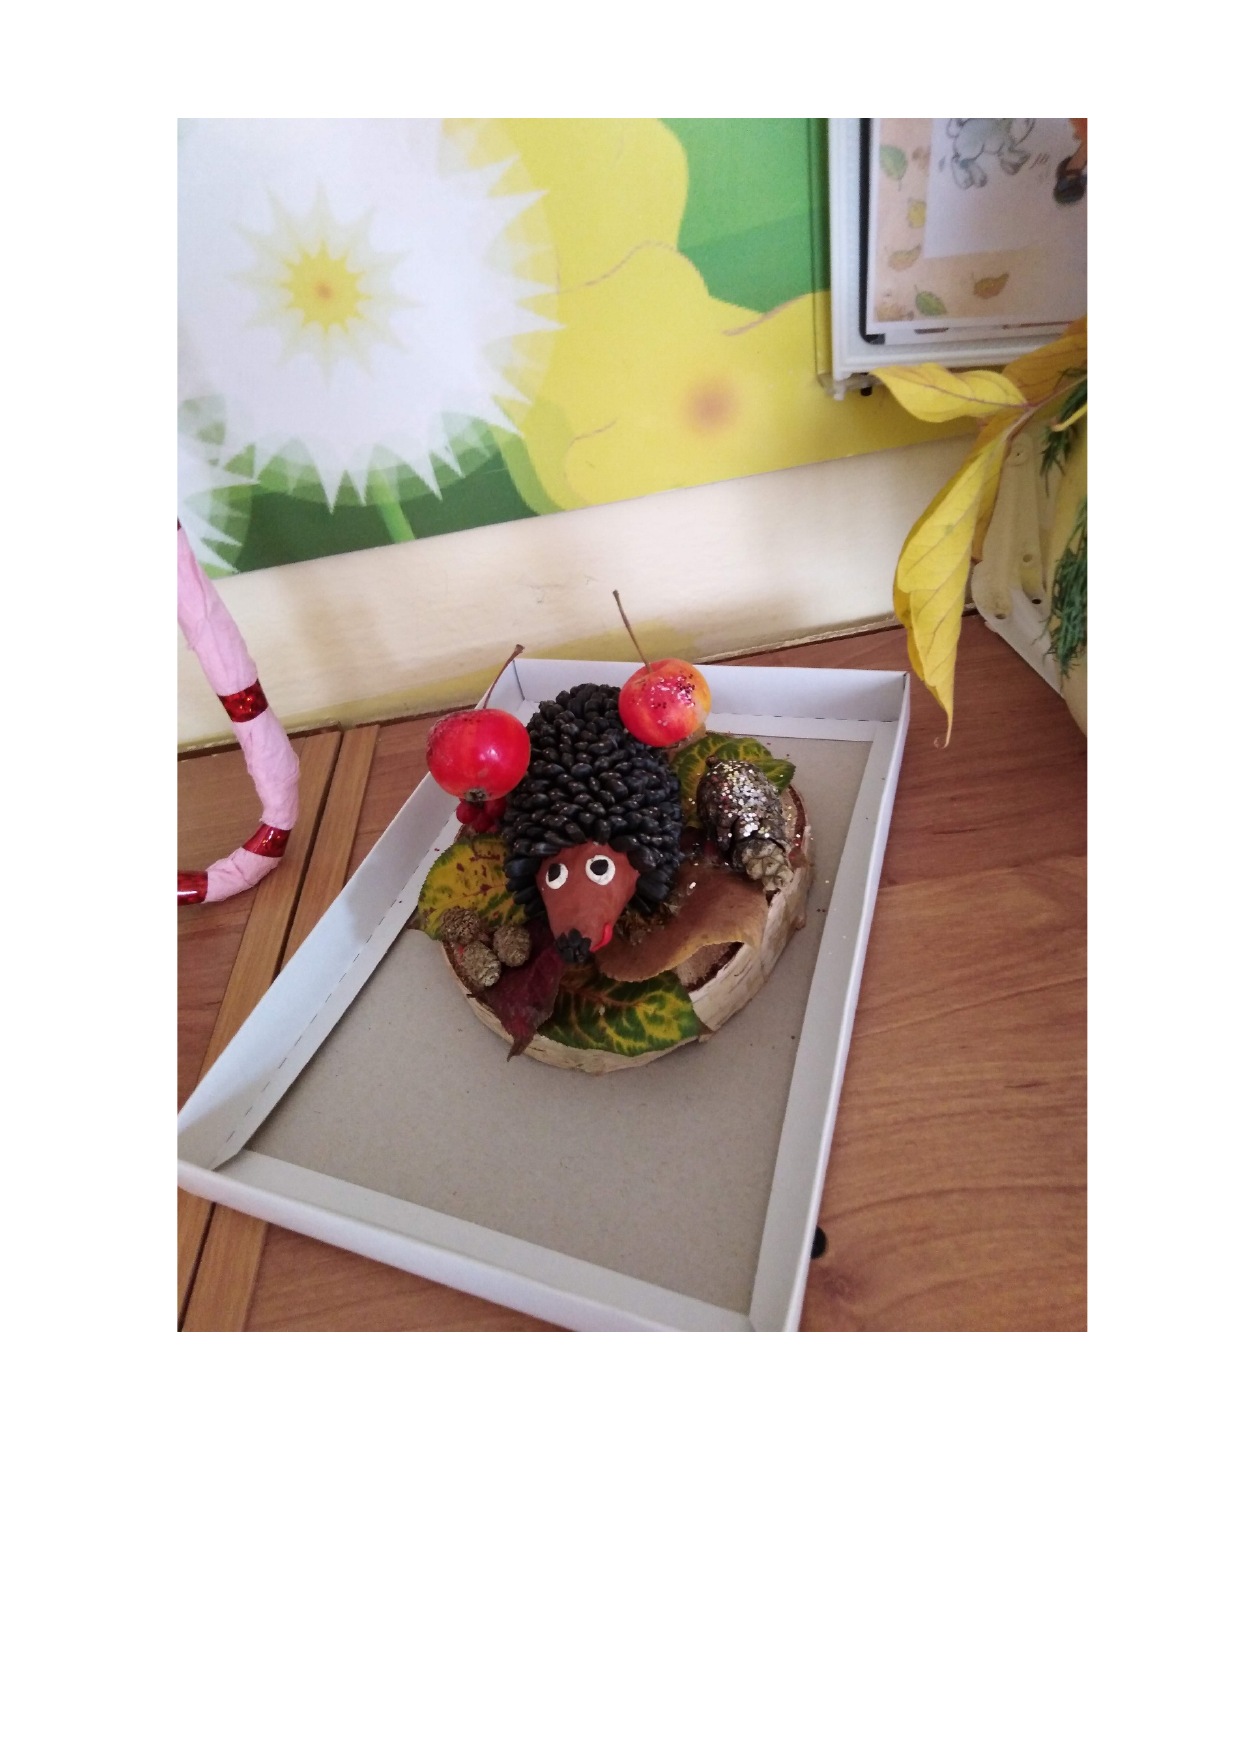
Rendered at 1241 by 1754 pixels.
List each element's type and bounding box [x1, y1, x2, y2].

picture [177, 118, 1088, 1332]
